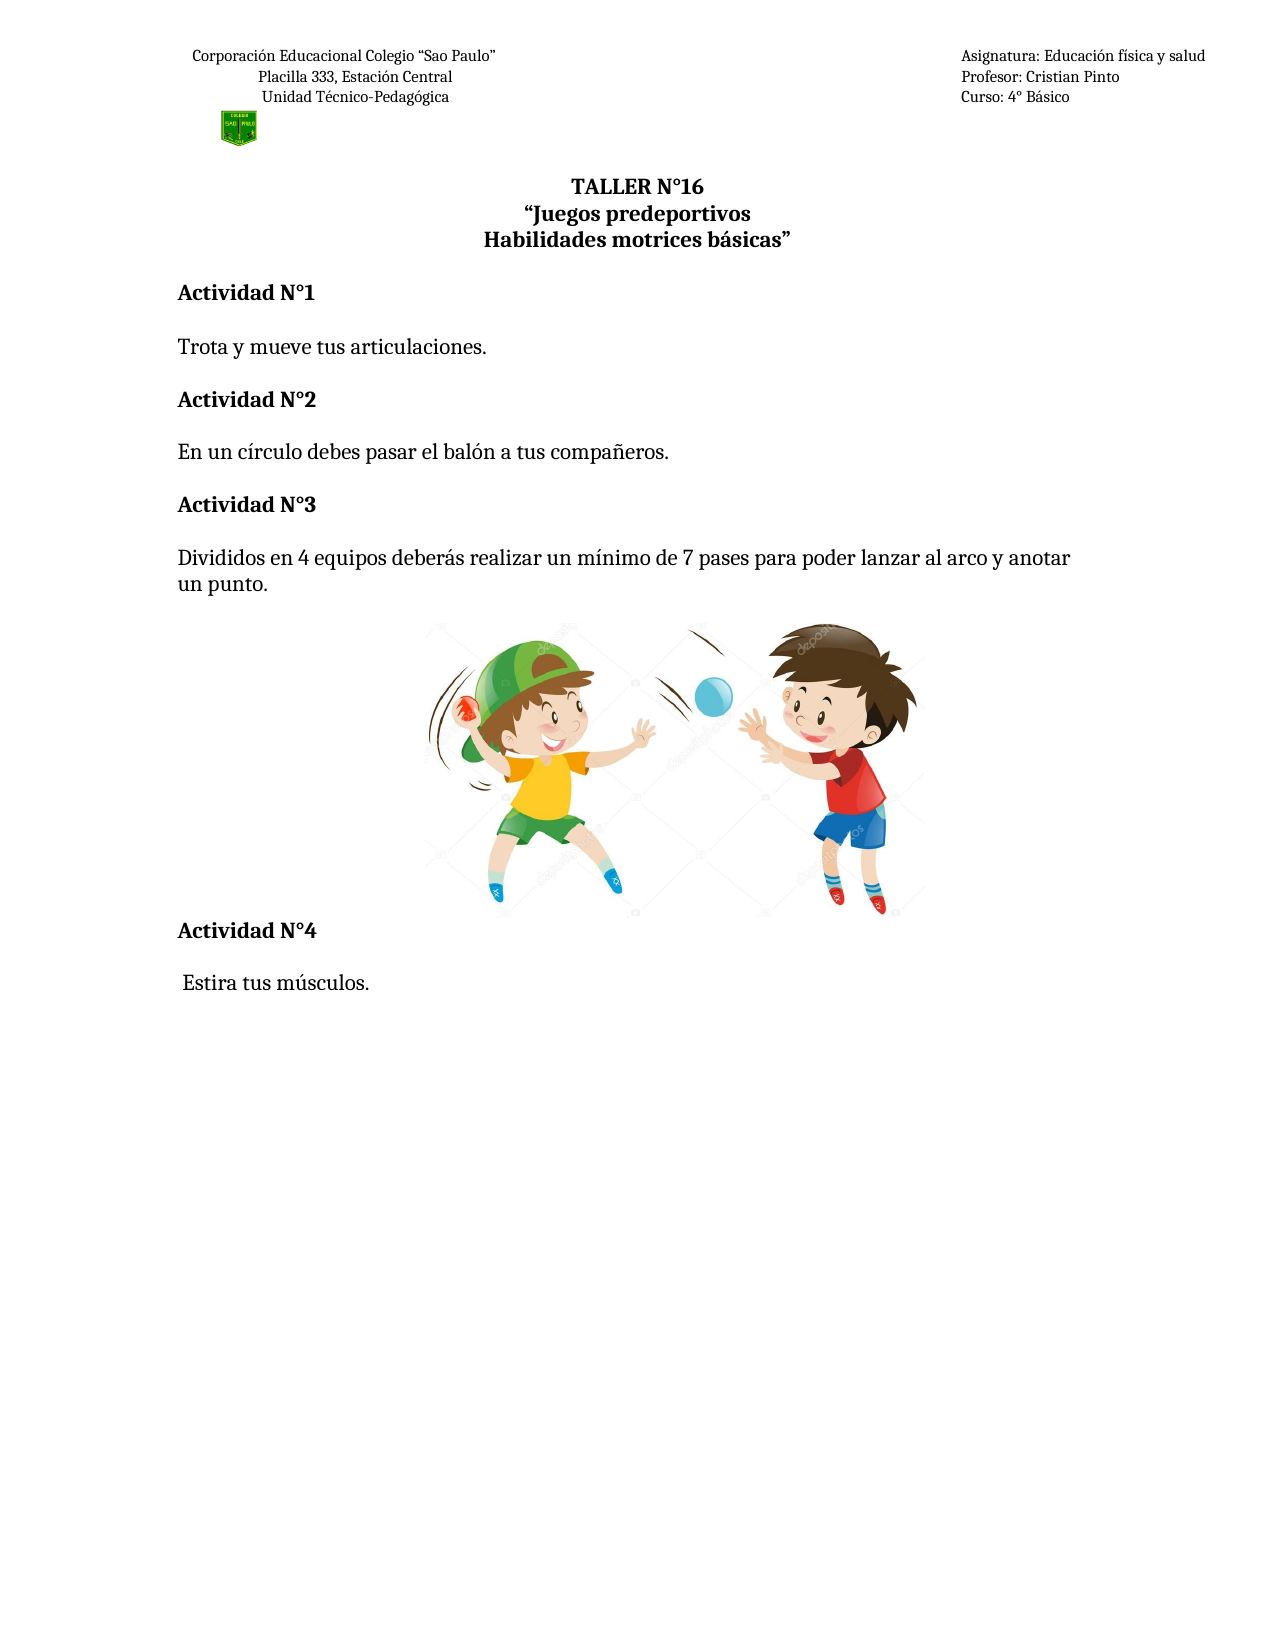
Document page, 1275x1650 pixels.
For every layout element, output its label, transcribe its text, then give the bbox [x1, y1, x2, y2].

text Divididos en 4 equipos deberás realizar un mínimo de 7 pases para poder lanzar al arco y anotar un punto. [177, 544, 1098, 597]
text Actividad N°2 [177, 386, 1098, 413]
picture [425, 623, 926, 918]
text Actividad N°4 [177, 917, 1098, 944]
text TALLER N°16 [177, 174, 1098, 200]
text Trota y mueve tus articulaciones. [177, 334, 1098, 360]
picture [221, 110, 257, 146]
text Habilidades motrices básicas” [177, 227, 1098, 253]
text Actividad N°1 [177, 279, 1098, 306]
text “Juegos predeportivos [177, 200, 1098, 227]
text En un círculo debes pasar el balón a tus compañeros. [177, 439, 1098, 466]
text Estira tus músculos. [177, 970, 1098, 996]
text Actividad N°3 [177, 492, 1098, 518]
